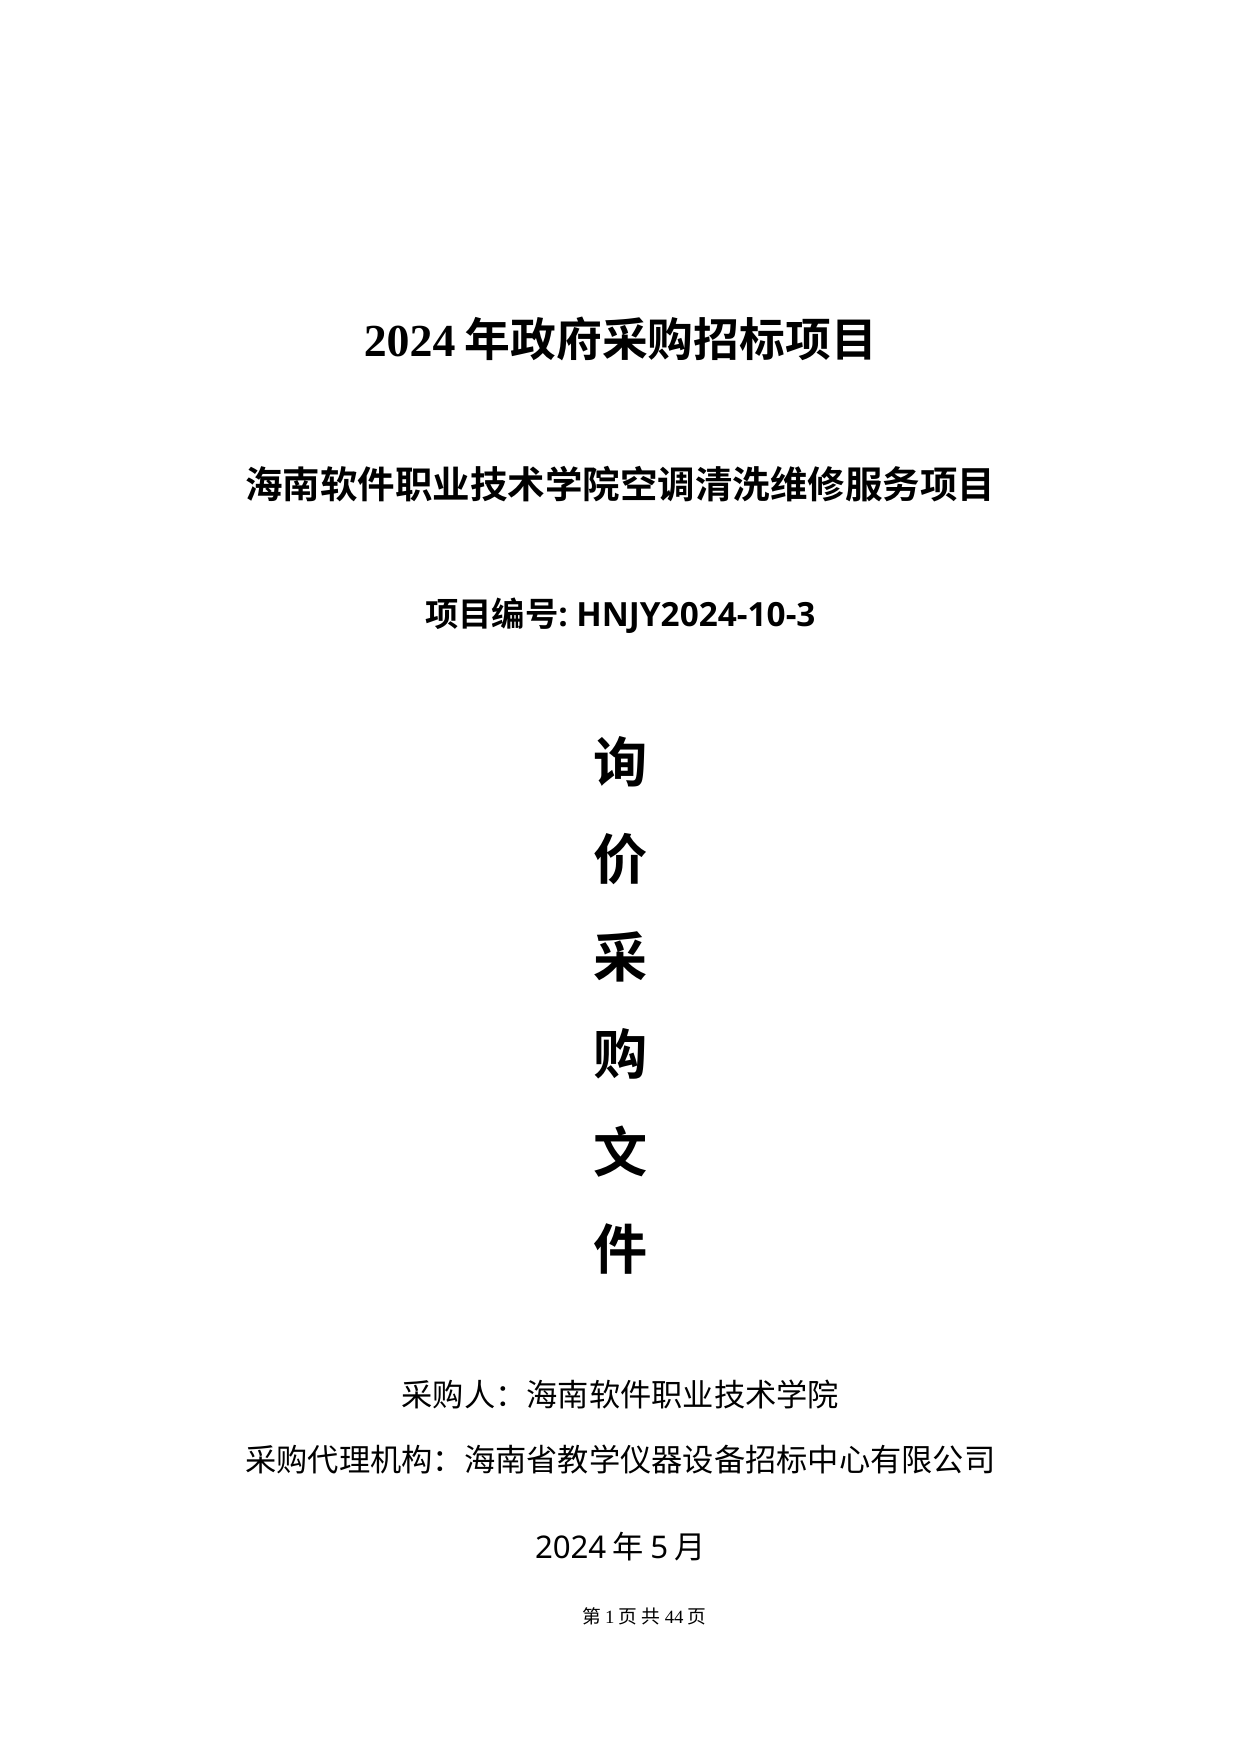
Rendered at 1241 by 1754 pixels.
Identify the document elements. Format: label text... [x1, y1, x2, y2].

text 2024年政府采购招标项目 [150, 287, 1090, 385]
text 购 [150, 1002, 1090, 1100]
text 件 [150, 1197, 1090, 1295]
text 海南软件职业技术学院空调清洗维修服务项目 [150, 450, 1090, 515]
text 文 [150, 1100, 1090, 1197]
text 价 [150, 807, 1090, 905]
text 询 [150, 710, 1090, 807]
text 项目编号: HNJY2024-10-3 [150, 580, 1090, 645]
text 采 [150, 905, 1090, 1002]
text 采购人：海南软件职业技术学院 [150, 1360, 1090, 1425]
text 采购代理机构：海南省教学仪器设备招标中心有限公司 [150, 1425, 1090, 1490]
text 2024年5月 [150, 1513, 1090, 1578]
